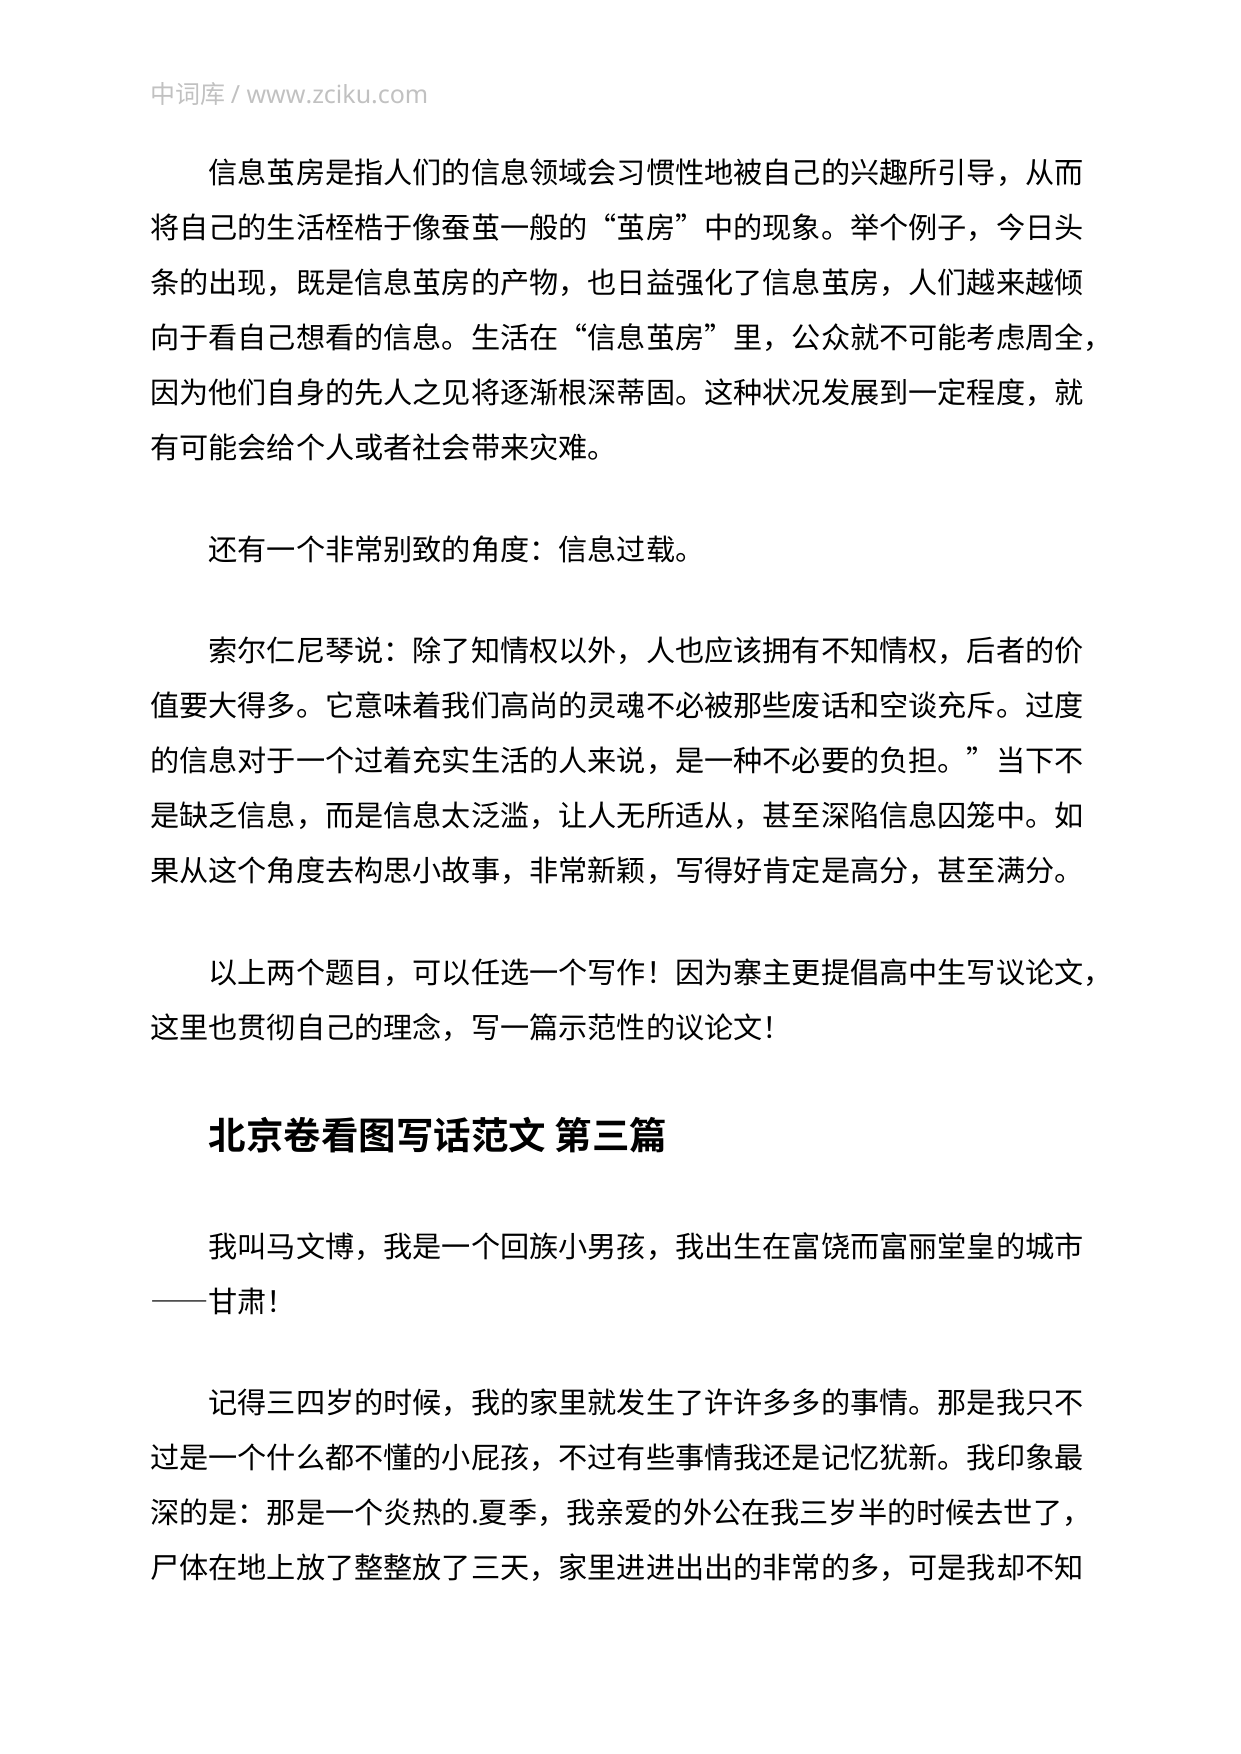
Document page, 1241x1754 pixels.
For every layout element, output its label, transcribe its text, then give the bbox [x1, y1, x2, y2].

text 还有一个非常别致的角度：信息过载。 [150, 526, 1090, 568]
text 北京卷看图写话范文 第三篇 [150, 1106, 1090, 1160]
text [150, 1380, 1090, 1587]
text 信息茧房是指人们的信息领域会习惯性地被自己的兴趣所引导，从而将自己的生活桎梏于像蚕茧一般的“茧房”中的现象。举个例子，今日头条的出现，既是信息茧房的产物，也日益强化了信息茧房，人们越来越倾向于看自己想看的信息。生活在“信息茧房”里，公众就不可能考虑周全，因为他们自身的先人之见将逐渐根深蒂固。这种状况发展到一定程度，就有可能会给个人或者社会带来灾难。 [150, 150, 1090, 467]
text 索尔仁尼琴说：除了知情权以外，人也应该拥有不知情权，后者的价值要大得多。它意味着我们高尚的灵魂不必被那些废话和空谈充斥。过度的信息对于一个过着充实生活的人来说，是一种不必要的负担。”当下不是缺乏信息，而是信息太泛滥，让人无所适从，甚至深陷信息囚笼中。如果从这个角度去构思小故事，非常新颖，写得好肯定是高分，甚至满分。 [150, 628, 1090, 890]
text 以上两个题目，可以任选一个写作！因为寨主更提倡高中生写议论文，这里也贯彻自己的理念，写一篇示范性的议论文！ [150, 949, 1090, 1047]
text 我叫马文博，我是一个回族小男孩，我出生在富饶而富丽堂皇的城市——甘肃！ [150, 1223, 1090, 1321]
